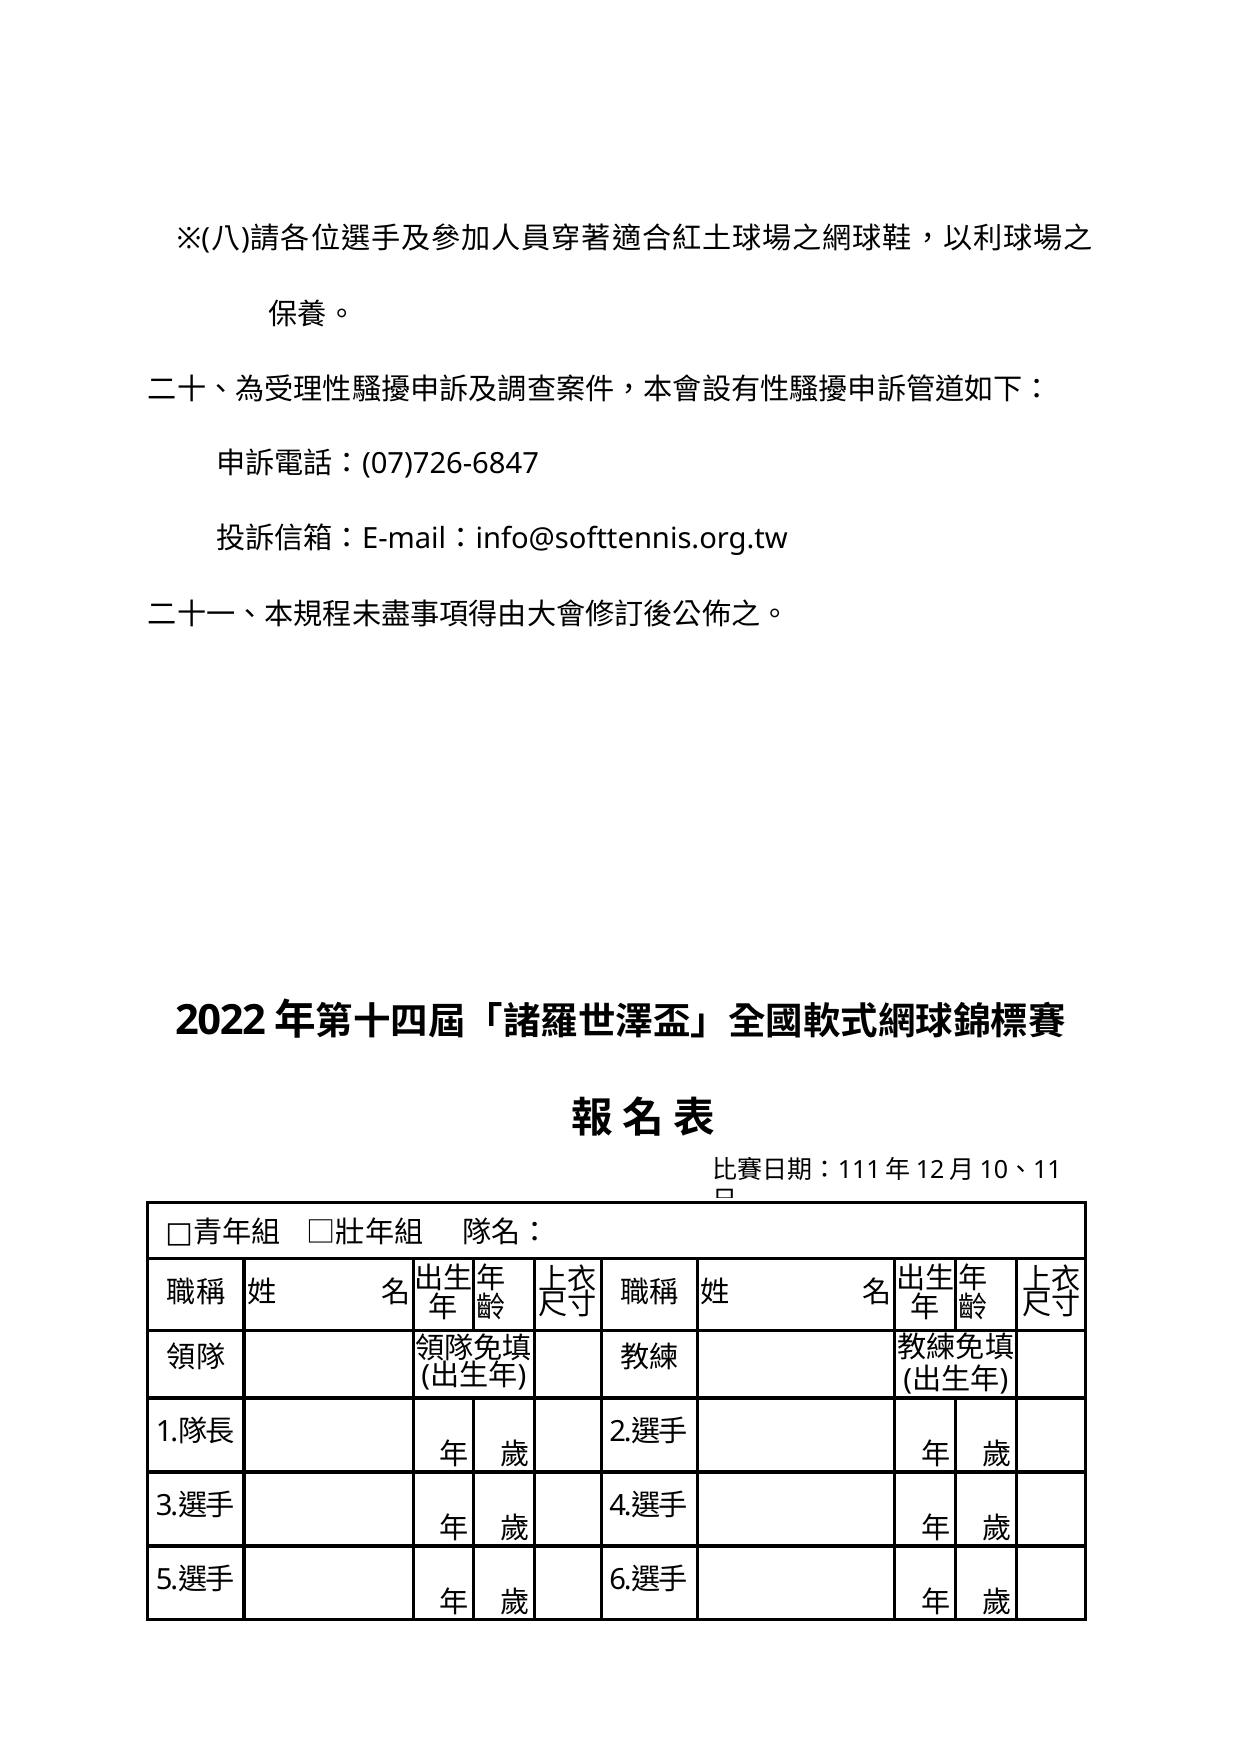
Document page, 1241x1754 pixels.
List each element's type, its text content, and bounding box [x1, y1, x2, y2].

text 申訴電話：(07)726-6847 [148, 424, 1092, 499]
table_cell 年 [896, 1474, 954, 1544]
table_cell [699, 1332, 893, 1396]
table_cell 出生年 [415, 1260, 472, 1329]
table_cell 年齡 [475, 1260, 533, 1329]
table_cell 歲 [475, 1474, 533, 1544]
table_cell 教練免填 (出生年) [896, 1332, 1015, 1396]
table_cell 2.選手 [603, 1400, 696, 1470]
table_cell 年 [896, 1548, 954, 1618]
table_cell [246, 1548, 412, 1618]
table_cell 歲 [957, 1474, 1015, 1544]
table_cell 出生年 [896, 1260, 954, 1329]
table_cell 5.選手 [149, 1548, 242, 1618]
table_cell 教練 [603, 1332, 696, 1396]
table_cell 職稱 [149, 1260, 242, 1329]
table_cell 上衣 尺寸 [1018, 1260, 1084, 1329]
table_cell 歲 [475, 1548, 533, 1618]
text 投訴信箱：E-mail：info@softtennis.org.tw [148, 499, 1092, 574]
text ※(八)請各位選手及參加人員穿著適合紅土球場之網球鞋，以利球場之保養。 [177, 199, 1092, 349]
table_cell 歲 [475, 1400, 533, 1470]
table_cell 領隊免填 (出生年) [415, 1332, 533, 1396]
table_cell [1018, 1332, 1084, 1396]
table_cell [699, 1548, 893, 1618]
table_cell [1018, 1474, 1084, 1544]
table_cell [246, 1474, 412, 1544]
table_cell 歲 [957, 1548, 1015, 1618]
table_cell [699, 1474, 893, 1544]
table_cell 領隊 [149, 1332, 242, 1396]
table_cell 6.選手 [603, 1548, 696, 1618]
table_cell [246, 1400, 412, 1470]
table_cell [536, 1332, 600, 1396]
table_cell 4.選手 [603, 1474, 696, 1544]
table_cell 姓名 [246, 1260, 412, 1329]
table_cell 姓名 [699, 1260, 893, 1329]
text 2022年第十四屆「諸羅世澤盃」全國軟式網球錦標賽 [148, 986, 1092, 1047]
table_cell 上衣 尺寸 [536, 1260, 600, 1329]
table_cell [699, 1400, 893, 1470]
text 二十、為受理性騷擾申訴及調查案件，本會設有性騷擾申訴管道如下： [148, 349, 1092, 424]
table_header □青年組 □壯年組 隊名： [149, 1204, 1084, 1257]
table_cell [1018, 1400, 1084, 1470]
table_cell [536, 1400, 600, 1470]
table_cell [536, 1474, 600, 1544]
table_cell [536, 1548, 600, 1618]
table_cell 1.隊長 [149, 1400, 242, 1470]
text 報 名 表 [173, 1084, 1092, 1145]
table_cell 年 [415, 1474, 472, 1544]
table_cell 年齡 [957, 1260, 1015, 1329]
text 二十一、本規程未盡事項得由大會修訂後公佈之。 [148, 574, 1092, 649]
table_cell 3.選手 [149, 1474, 242, 1544]
table_cell [1018, 1548, 1084, 1618]
table_cell [246, 1332, 412, 1396]
table_cell 職稱 [603, 1260, 696, 1329]
table_cell 年 [896, 1400, 954, 1470]
table_cell 歲 [957, 1400, 1015, 1470]
table_cell 年 [415, 1548, 472, 1618]
table_cell 年 [415, 1400, 472, 1470]
